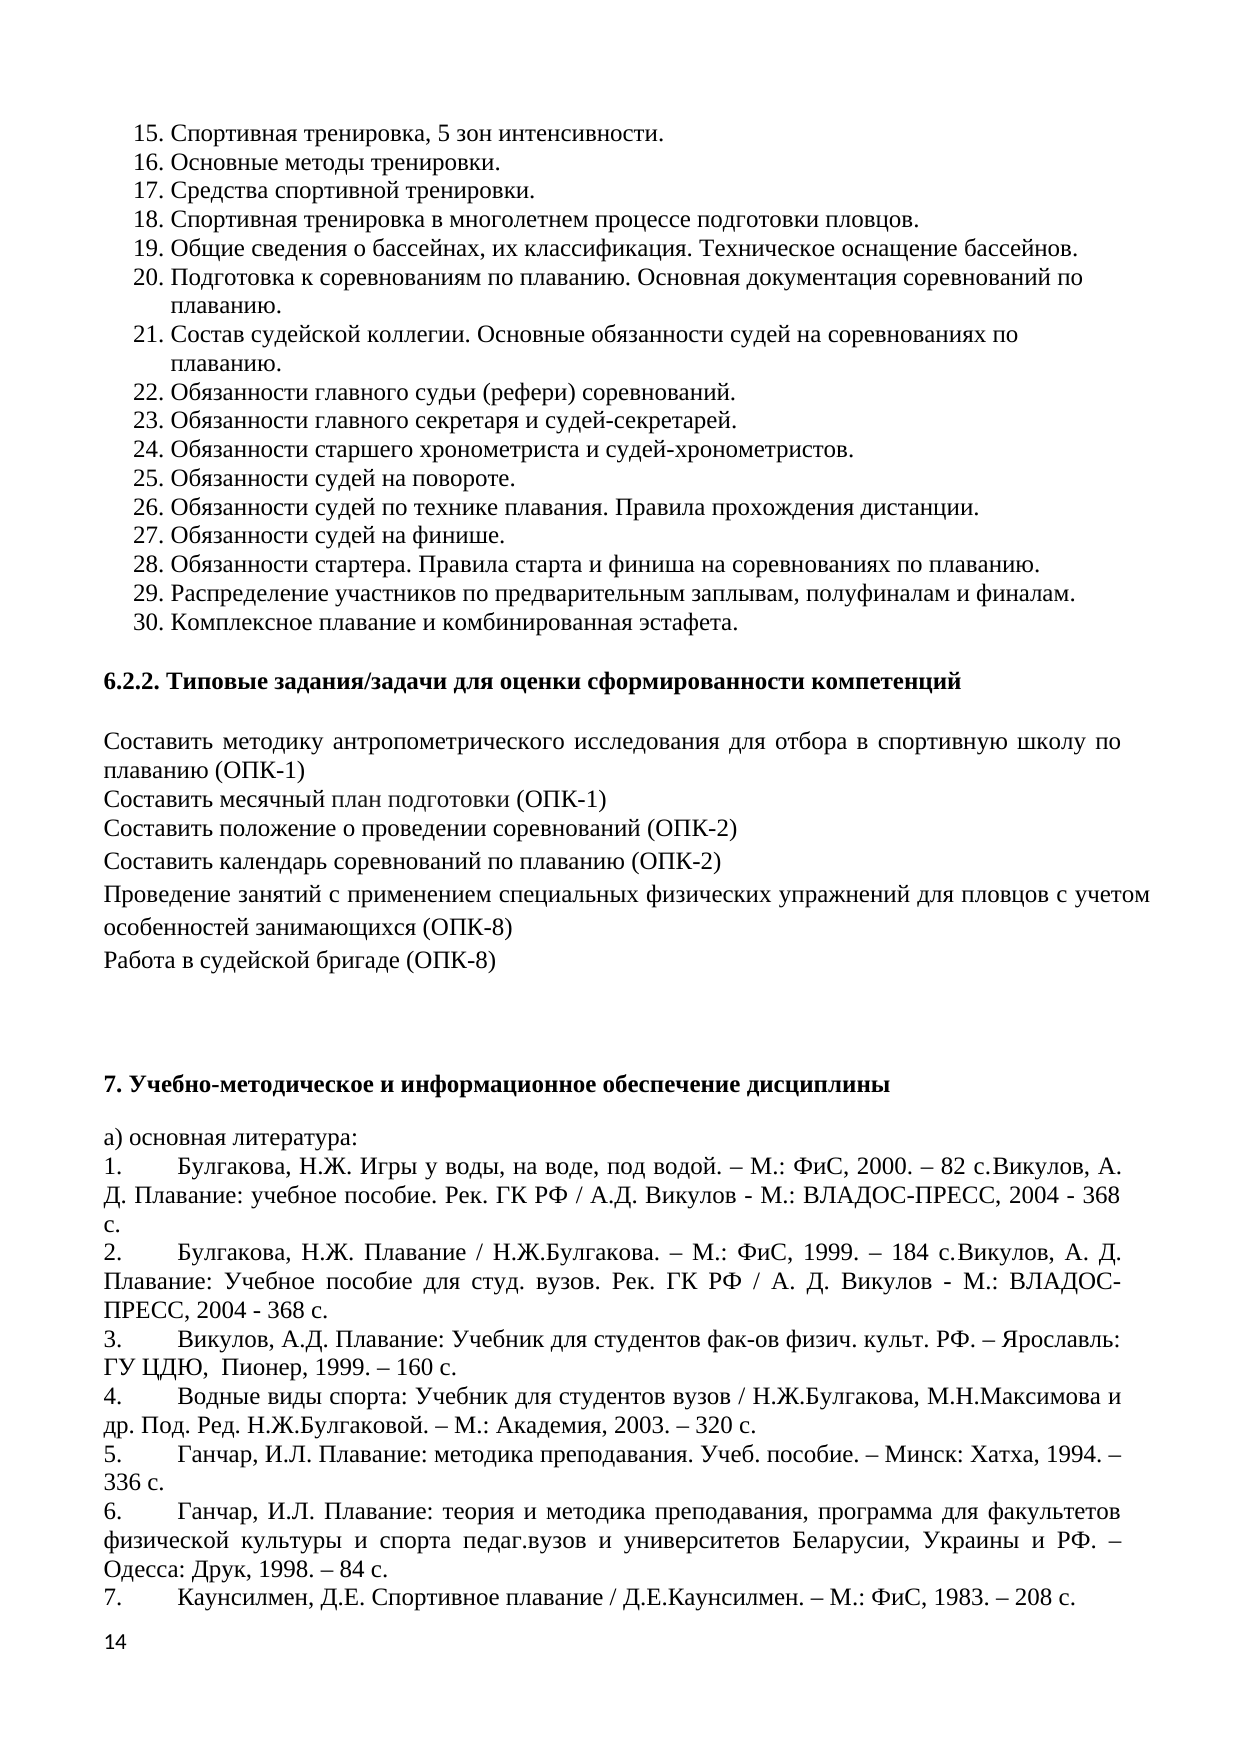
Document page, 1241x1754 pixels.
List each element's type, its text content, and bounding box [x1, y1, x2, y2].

list Составить календарь соревнований по плаванию (ОПК-2) [103, 846, 1152, 874]
list Обязанности судей на финише. [133, 521, 1122, 549]
list Обязанности судей по технике плавания. Правила прохождения дистанции. [133, 492, 1122, 521]
list Булгакова, Н.Ж. Плавание / Н.Ж.Булгакова. – М.: ФиС, 1999. – 184 с.Викулов, А. Д. Плавание: Учебное пособие для студ. вузов. Рек. ГК РФ / А. Д. Викулов - М.: ВЛАДОС-ПРЕСС, 2004 - 368 с. [103, 1237, 1122, 1324]
list Спортивная тренировка, 5 зон интенсивности. [133, 118, 1122, 147]
list Обязанности стартера. Правила старта и финиша на соревнованиях по плаванию. [133, 549, 1122, 578]
list Каунсилмен, Д.Е. Спортивное плавание / Д.Е.Каунсилмен. – М.: ФиС, 1983. – 208 с. [103, 1582, 1122, 1611]
list Обязанности главного секретаря и судей-секретарей. [133, 406, 1122, 434]
list Булгакова, Н.Ж. Игры у воды, на воде, под водой. – М.: ФиС, 2000. – 82 с.Викулов, А. Д. Плавание: учебное пособие. Рек. ГК РФ / А.Д. Викулов - М.: ВЛАДОС-ПРЕСС, 2004 - 368 с. [103, 1151, 1122, 1237]
list Обязанности старшего хронометриста и судей-хронометристов. [133, 434, 1122, 463]
list Комплексное плавание и комбинированная эстафета. [133, 607, 1122, 636]
text а) основная литература: [103, 1122, 1122, 1151]
list Общие сведения о бассейнах, их классификация. Техническое оснащение бассейнов. [133, 233, 1122, 262]
list Ганчар, И.Л. Плавание: методика преподавания. Учеб. пособие. – Минск: Хатха, 1994. – 336 с. [103, 1439, 1122, 1496]
list Состав судейской коллегии. Основные обязанности судей на соревнованиях по плаванию. [133, 319, 1122, 377]
list Спортивная тренировка в многолетнем процессе подготовки пловцов. [133, 204, 1122, 233]
list Викулов, А.Д. Плавание: Учебник для студентов фак-ов физич. культ. РФ. – Ярославль: ГУ ЦДЮ, Пионер, 1999. – 160 с. [103, 1324, 1122, 1381]
list Водные виды спорта: Учебник для студентов вузов / Н.Ж.Булгакова, М.Н.Максимова и др. Под. Ред. Н.Ж.Булгаковой. – М.: Академия, 2003. – 320 с. [103, 1381, 1122, 1439]
text Составить месячный план подготовки (ОПК-1) [103, 784, 1122, 813]
list Составить положение о проведении соревнований (ОПК-2) [103, 813, 1152, 841]
list Работа в судейской бригаде (ОПК-8) [103, 945, 1152, 973]
list 6.2.2. Типовые задания/задачи для оценки сформированности компетенций [103, 666, 1152, 694]
list Средства спортивной тренировки. [133, 176, 1122, 204]
list Проведение занятий с применением специальных физических упражнений для пловцов с учетом особенностей занимающихся (ОПК-8) [103, 879, 1152, 941]
list Основные методы тренировки. [133, 147, 1122, 176]
list Распределение участников по предварительным заплывам, полуфиналам и финалам. [133, 578, 1122, 607]
list Обязанности главного судьи (рефери) соревнований. [133, 377, 1122, 406]
list Подготовка к соревнованиям по плаванию. Основная документация соревнований по плаванию. [133, 262, 1122, 319]
list Ганчар, И.Л. Плавание: теория и методика преподавания, программа для факультетов физической культуры и спорта педаг.вузов и университетов Беларусии, Украины и РФ. – Одесса: Друк, 1998. – 84 с. [103, 1496, 1122, 1582]
text Составить методику антропометрического исследования для отбора в спортивную школу по плаванию (ОПК-1) [103, 726, 1122, 784]
list Обязанности судей на повороте. [133, 463, 1122, 492]
text 7. Учебно-методическое и информационное обеспечение дисциплины [103, 1069, 1152, 1097]
